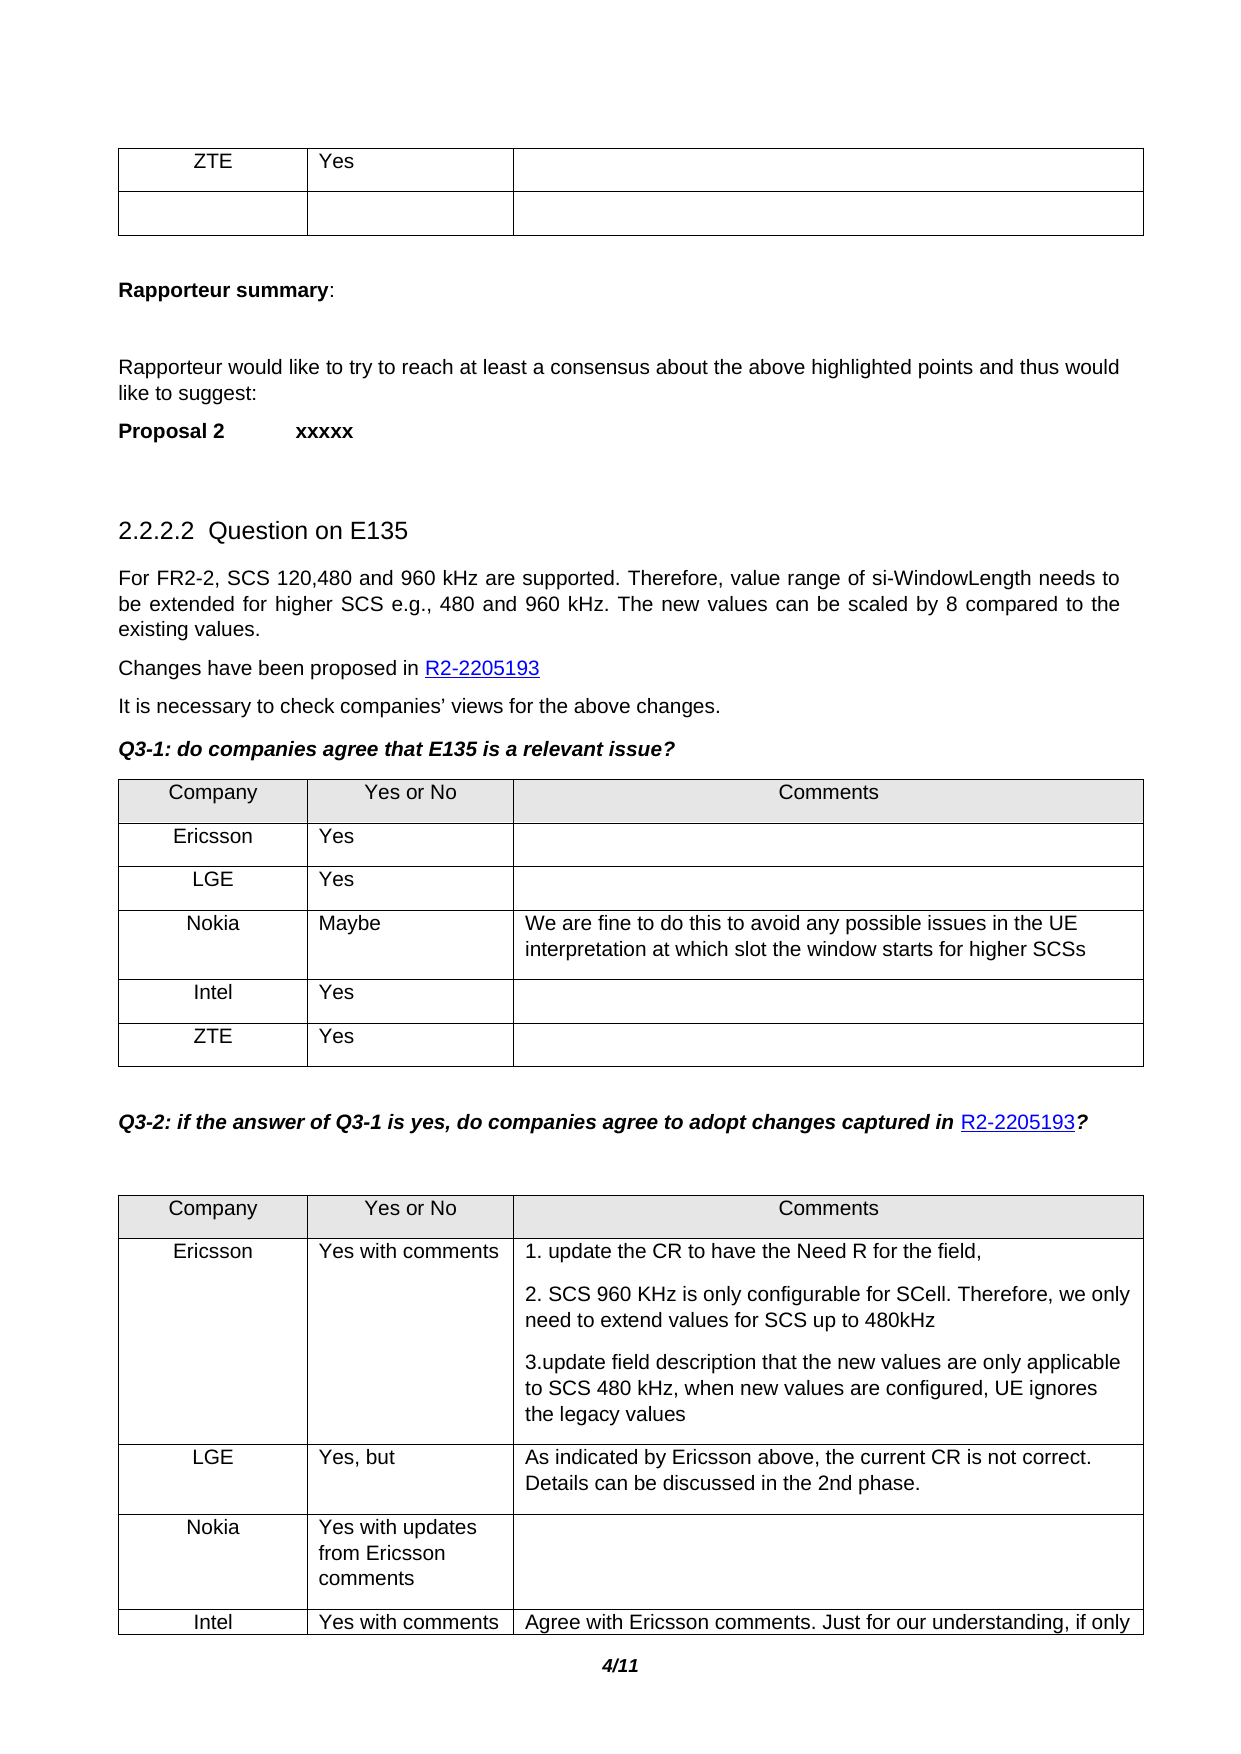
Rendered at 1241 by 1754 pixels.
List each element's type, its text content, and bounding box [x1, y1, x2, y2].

table_header Yes or No [308, 780, 513, 822]
table_cell Ericsson [119, 824, 307, 866]
table_cell Yes with comments [308, 1239, 513, 1444]
table_cell 1. update the CR to have the Need R for the field, 2. SCS 960 KHz is only configurable for SCell. Therefore, we only need to extend values for SCS up to 480kHz 3.update field description that the new values are only applicable to SCS 480 kHz, when new values are configured, UE ignores the legacy values [514, 1239, 1143, 1444]
text Changes have been proposed in R2-2205193 [118, 656, 1122, 679]
subtitle Question on E135 [118, 516, 1122, 544]
table_cell [514, 824, 1143, 866]
table_header Company [119, 1196, 307, 1238]
table_cell Yes with comments [308, 1610, 513, 1634]
table_cell [514, 867, 1143, 909]
text Q3-2: if the answer of Q3-1 is yes, do companies agree to adopt changes captured in R2-2205193? [118, 1109, 1122, 1133]
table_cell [514, 1610, 1143, 1634]
table_cell [514, 149, 1143, 191]
table_cell As indicated by Ericsson above, the current CR is not correct. Details can be discussed in the 2nd phase. [514, 1445, 1143, 1513]
table_cell [514, 1024, 1143, 1066]
table_header Comments [514, 780, 1143, 822]
text For FR2-2, SCS 120,480 and 960 kHz are supported. Therefore, value range of si-WindowLength needs to be extended for higher SCS e.g., 480 and 960 kHz. The new values can be scaled by 8 compared to the existing values. [118, 566, 1122, 641]
table_cell [514, 192, 1143, 235]
text Rapporteur would like to try to reach at least a consensus about the above highlighted points and thus would like to suggest: [118, 355, 1122, 405]
table_header Company [119, 780, 307, 822]
table_cell LGE [119, 867, 307, 909]
table_cell Yes with updates from Ericsson comments [308, 1515, 513, 1609]
table_cell We are fine to do this to avoid any possible issues in the UE interpretation at which slot the window starts for higher SCSs [514, 911, 1143, 979]
table_cell ZTE [119, 149, 307, 191]
table_header Comments [514, 1196, 1143, 1238]
table_cell Maybe [308, 911, 513, 979]
table_cell Yes [308, 824, 513, 866]
table_cell Yes, but [308, 1445, 513, 1513]
table_cell Yes [308, 980, 513, 1022]
text Rapporteur summary: [118, 278, 1122, 302]
table_cell [119, 192, 307, 235]
table_cell [514, 980, 1143, 1022]
table_cell Yes [308, 867, 513, 909]
text Q3-1: do companies agree that E135 is a relevant issue? [118, 736, 1122, 760]
table_cell Nokia [119, 911, 307, 979]
table_cell Ericsson [119, 1239, 307, 1444]
table_cell [308, 192, 513, 235]
table_header Yes or No [308, 1196, 513, 1238]
table_cell [514, 1515, 1143, 1609]
table_cell LGE [119, 1445, 307, 1513]
text xxxxx [118, 419, 1122, 443]
text It is necessary to check companies’ views for the above changes. [118, 694, 1122, 718]
table_cell Intel [119, 1610, 307, 1634]
table_cell Yes [308, 1024, 513, 1066]
table_cell ZTE [119, 1024, 307, 1066]
table_cell Yes [308, 149, 513, 191]
table_cell Intel [119, 980, 307, 1022]
table_cell Nokia [119, 1515, 307, 1609]
